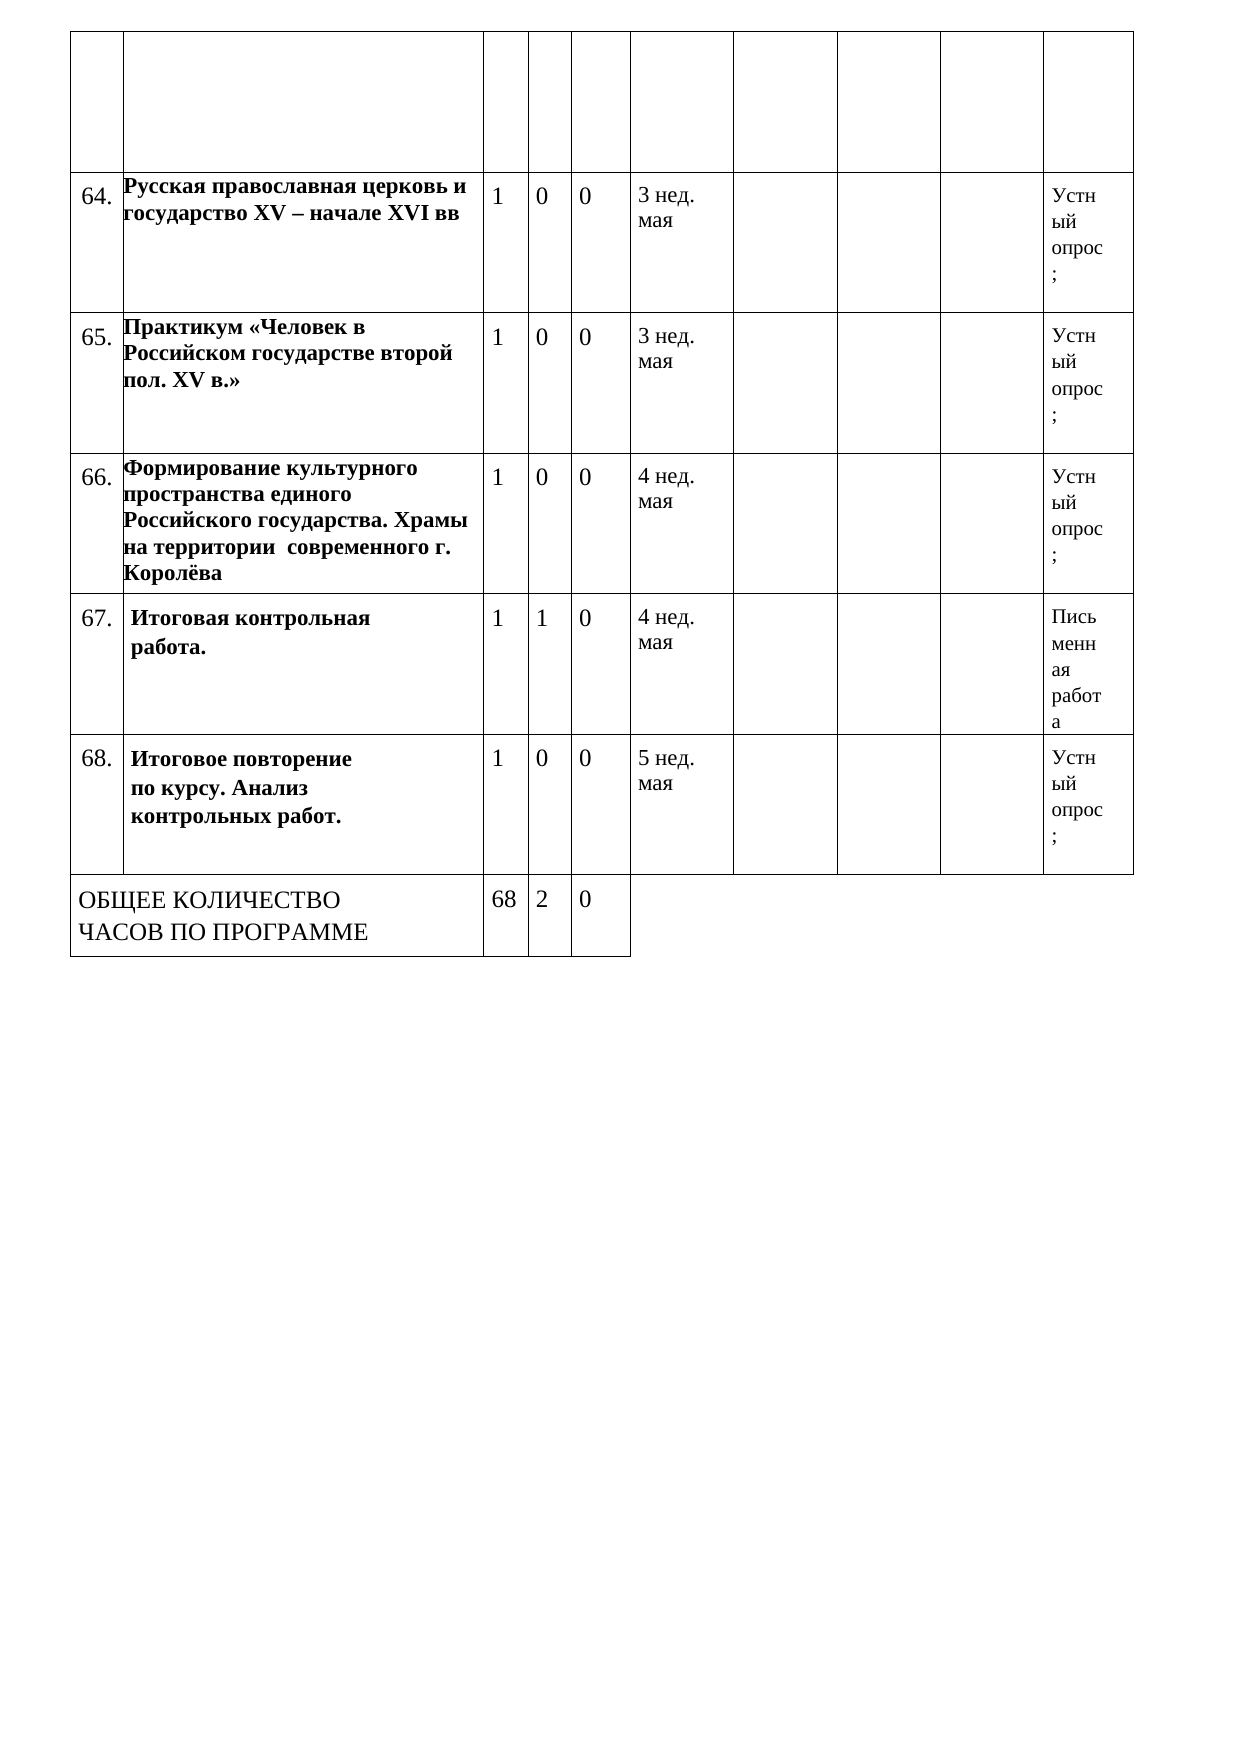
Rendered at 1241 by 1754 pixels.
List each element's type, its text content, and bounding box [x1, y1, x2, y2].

table_cell [734, 454, 837, 593]
table_cell 67. [71, 594, 123, 734]
table_cell 1 [484, 313, 528, 453]
table_cell [734, 313, 837, 453]
table_cell [941, 173, 1043, 312]
table_cell 0 [572, 454, 630, 593]
table_cell Итоговое повторение по курсу. Анализ контрольных работ. [124, 735, 483, 874]
table_cell [838, 32, 940, 172]
table_cell [734, 173, 837, 312]
table_cell [941, 32, 1043, 172]
table_cell [1044, 32, 1133, 172]
table_cell [941, 735, 1043, 874]
table_cell 4 нед. мая [631, 594, 733, 734]
table_cell [838, 735, 940, 874]
table_cell 3 нед. мая [631, 313, 733, 453]
table_cell 0 [529, 173, 571, 312]
table_cell 5 нед. мая [631, 735, 733, 874]
table_cell Устный опрос; [1044, 735, 1133, 874]
table_cell Практикум «Человек в Российском государстве второй пол. XV в.» [124, 313, 483, 453]
table_cell [838, 313, 940, 453]
table_cell 1 [484, 735, 528, 874]
table_cell 0 [529, 735, 571, 874]
table_cell 0 [572, 594, 630, 734]
table_cell [941, 454, 1043, 593]
table_cell 0 [572, 735, 630, 874]
table_cell Устный опрос; [1044, 173, 1133, 312]
table_cell [572, 32, 630, 172]
table_cell Устный опрос; [1044, 454, 1133, 593]
table_cell [734, 735, 837, 874]
table_cell Формирование культурного пространства единого Российского государства. Храмы на территории современного г. Королёва [124, 454, 483, 593]
table_cell Итоговая контрольная работа. [124, 594, 483, 734]
table_cell [838, 454, 940, 593]
table_cell 1 [484, 594, 528, 734]
table_cell 1 [484, 454, 528, 593]
table_cell [734, 32, 837, 172]
table_cell [529, 32, 571, 172]
table_cell 66. [71, 454, 123, 593]
table_cell 2 [529, 875, 571, 956]
table_cell 0 [529, 454, 571, 593]
table_cell 0 [572, 313, 630, 453]
table_cell Русская православная церковь и государство XV – начале XVI вв [124, 173, 483, 312]
table_cell [71, 32, 123, 172]
table_cell [941, 313, 1043, 453]
table_cell [941, 594, 1043, 734]
table_cell Устный опрос; [1044, 313, 1133, 453]
table_cell 68. [71, 735, 123, 874]
table_cell 3 нед. мая [631, 173, 733, 312]
table_cell 1 [529, 594, 571, 734]
table_cell Письменная работа [1044, 594, 1133, 734]
table_cell 4 нед. мая [631, 454, 733, 593]
table_cell [484, 32, 528, 172]
table_cell 0 [529, 313, 571, 453]
table_cell 68 [484, 875, 528, 956]
table_cell [838, 594, 940, 734]
table_cell 65. [71, 313, 123, 453]
table_cell [631, 32, 733, 172]
table_cell ОБЩЕЕ КОЛИЧЕСТВО ЧАСОВ ПО ПРОГРАММЕ [71, 875, 483, 956]
table_cell 1 [484, 173, 528, 312]
table_cell [734, 594, 837, 734]
table_cell 0 [572, 875, 630, 956]
table_cell [124, 32, 483, 172]
table_cell 0 [572, 173, 630, 312]
table_cell 64. [71, 173, 123, 312]
table_cell [838, 173, 940, 312]
